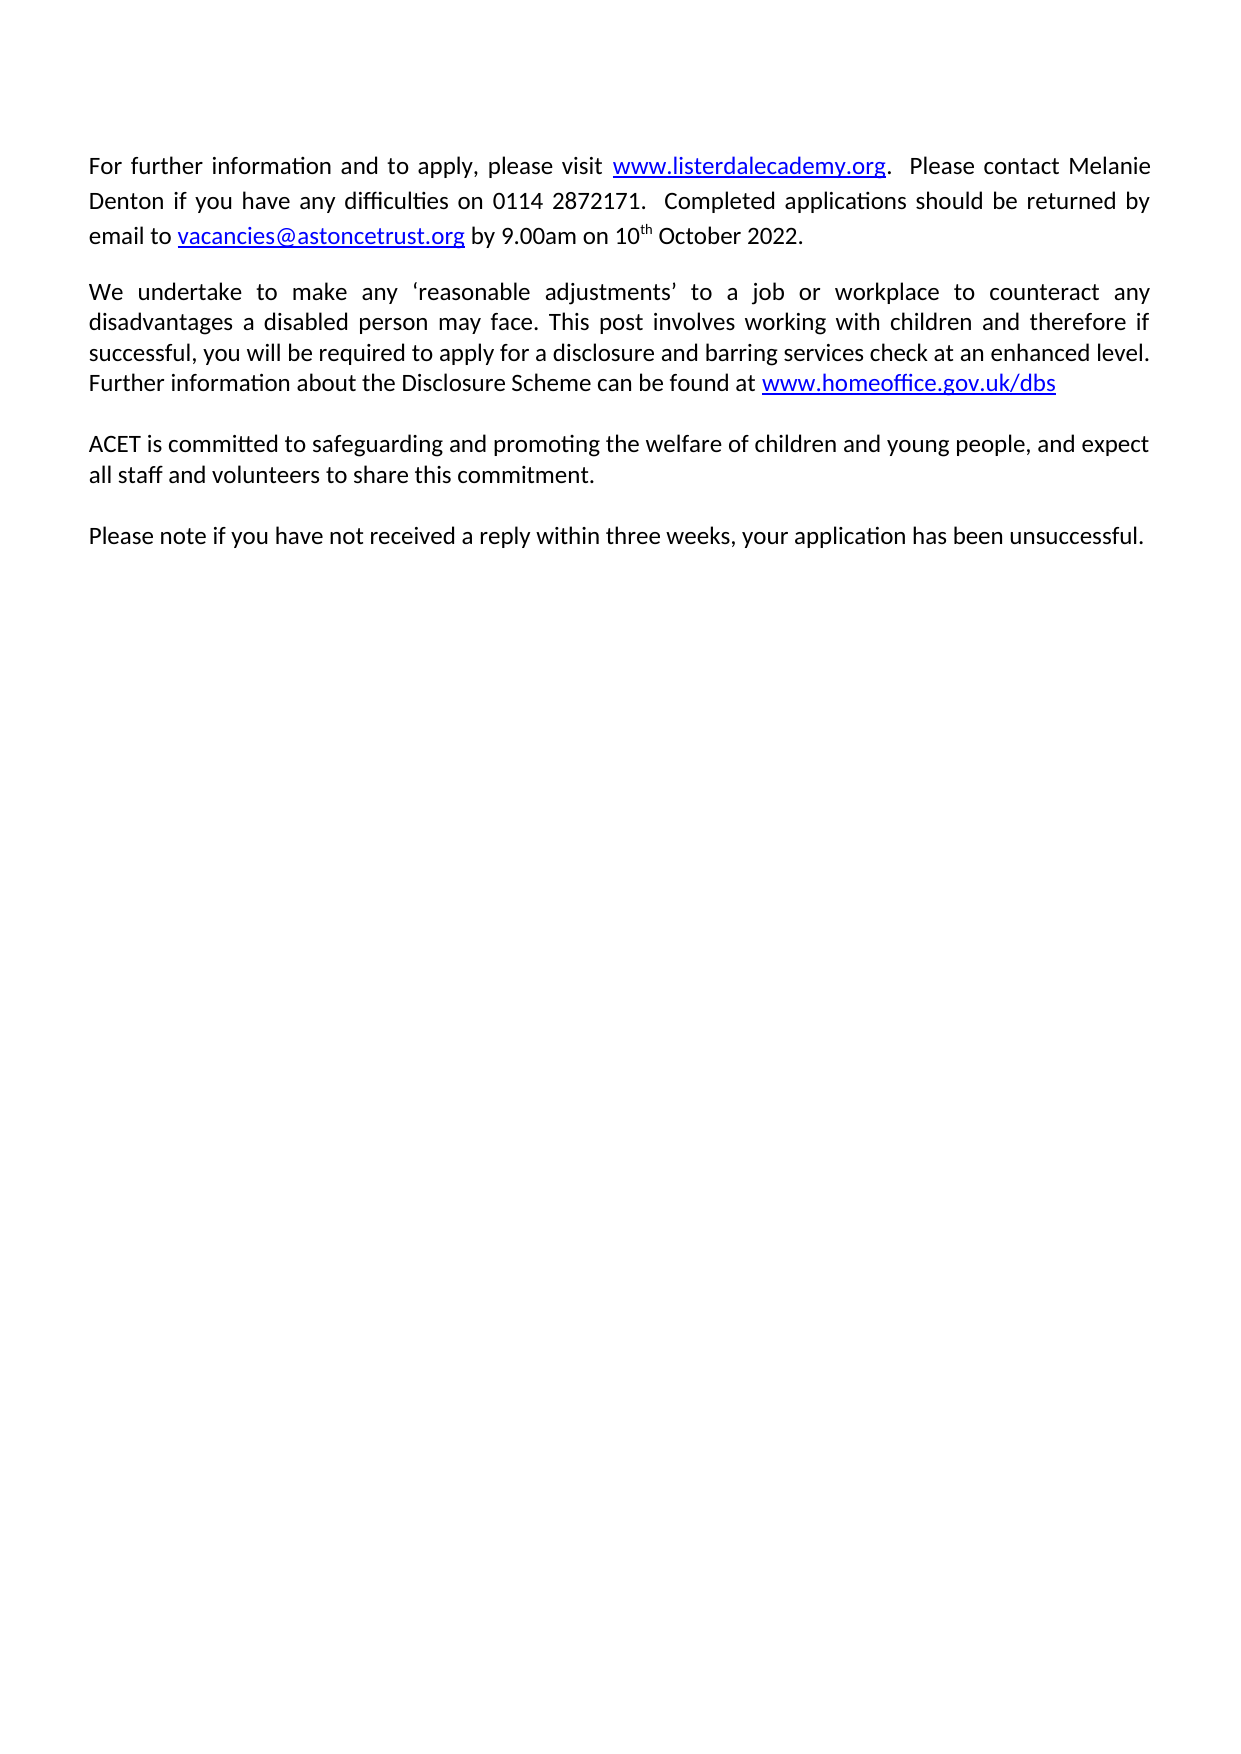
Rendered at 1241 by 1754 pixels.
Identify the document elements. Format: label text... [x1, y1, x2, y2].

text We undertake to make any ‘reasonable adjustments’ to a job or workplace to counteract any disadvantages a disabled person may face. This post involves working with children and therefore if successful, you will be required to apply for a disclosure and barring services check at an enhanced level. Further information about the Disclosure Scheme can be found at www.homeoffice.gov.uk/dbs [89, 276, 1152, 398]
text Please note if you have not received a reply within three weeks, your application has been unsuccessful. [89, 520, 1152, 551]
text ACET is committed to safeguarding and promoting the welfare of children and young people, and expect all staff and volunteers to share this commitment. [89, 428, 1152, 489]
text For further information and to apply, please visit www.listerdalecademy.org. Please contact Melanie Denton if you have any difficulties on 0114 2872171. Completed applications should be returned by email to vacancies@astoncetrust.org by 9.00am on 10th October 2022. [89, 150, 1152, 251]
